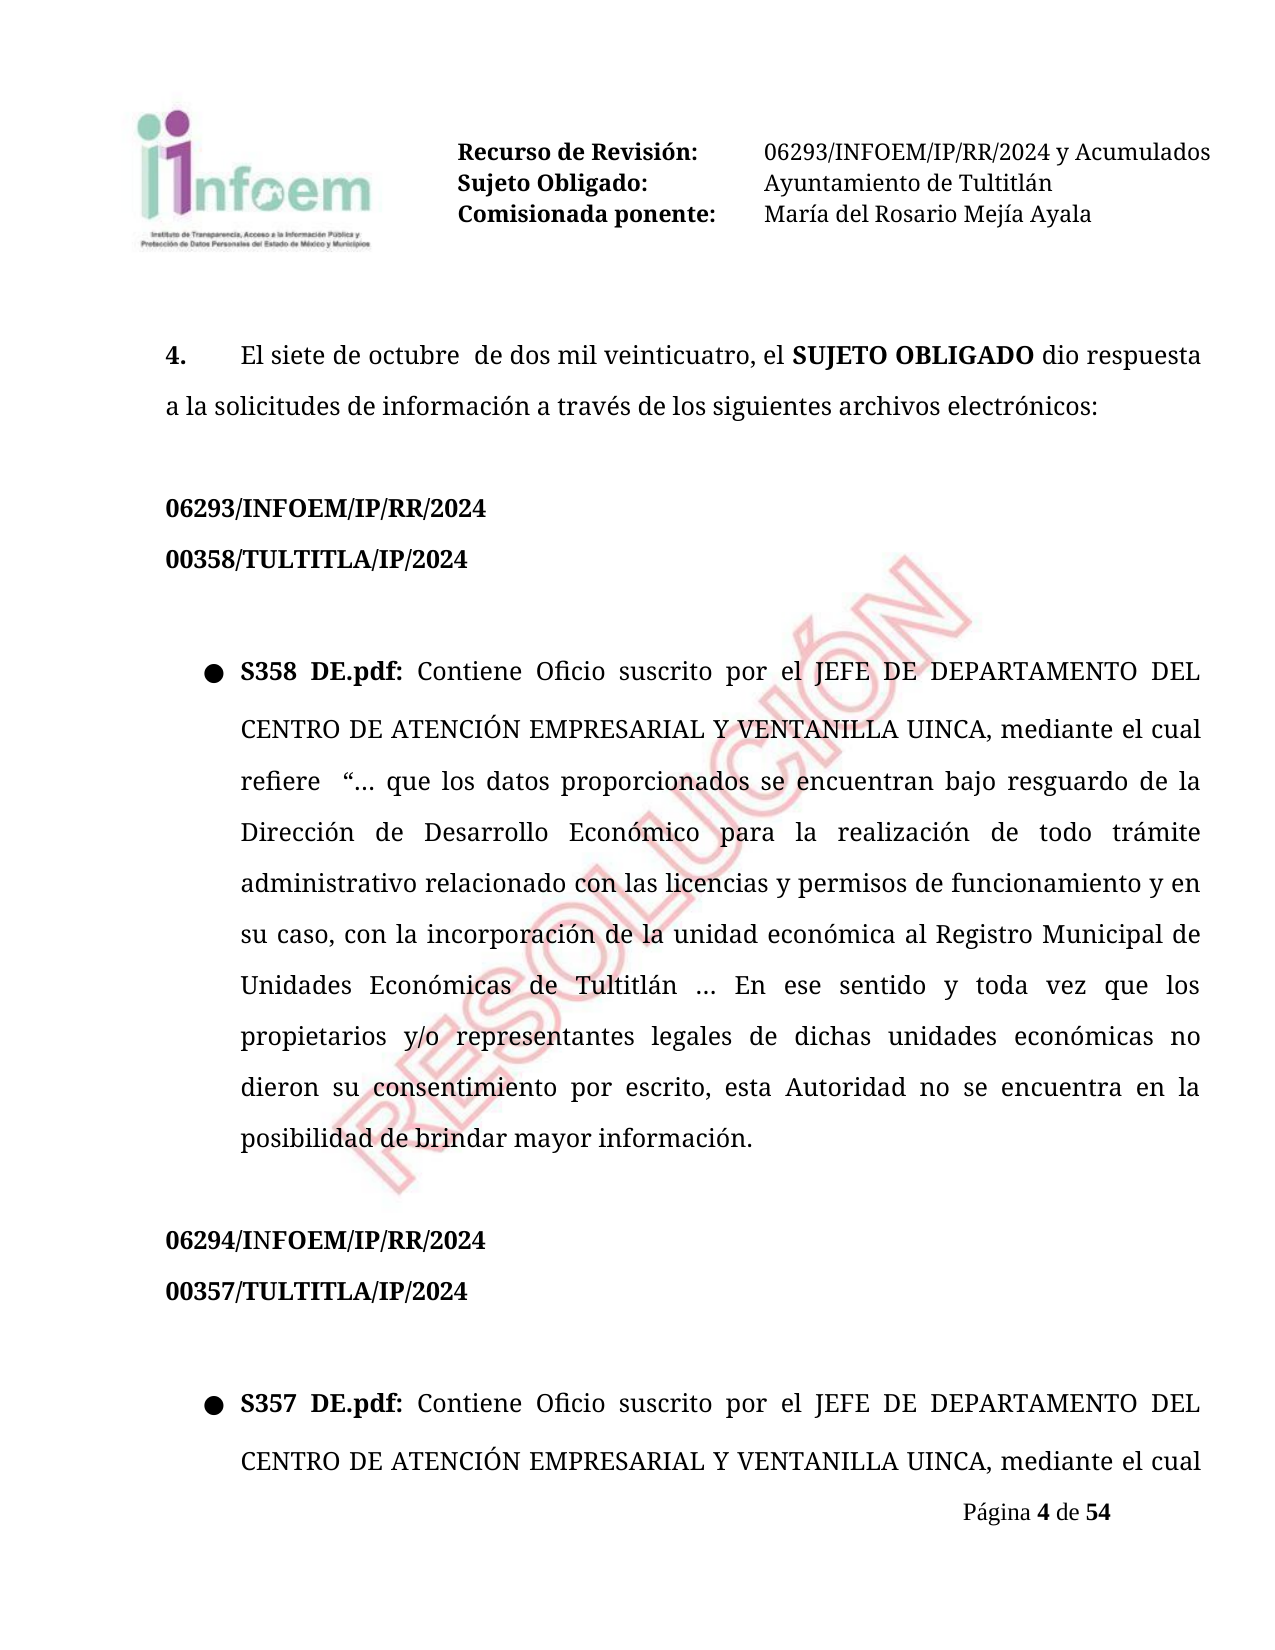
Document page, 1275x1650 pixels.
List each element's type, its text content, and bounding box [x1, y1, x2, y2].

text 06293/INFOEM/IP/RR/2024 [165, 491, 1202, 525]
text 00357/TULTITLA/IP/2024 [165, 1273, 1202, 1308]
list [203, 1376, 1202, 1478]
picture [22, 52, 1251, 1650]
text 06294/INFOEM/IP/RR/2024 [165, 1222, 1202, 1257]
text 00358/TULTITLA/IP/2024 [165, 542, 1202, 576]
list El siete de octubre de dos mil veinticuatro, el SUJETO OBLIGADO dio respuesta a la solicitudes de información a través de los siguientes archivos electrónicos: [165, 338, 1202, 423]
list S358 DE.pdf: Contiene Oficio suscrito por el JEFE DE DEPARTAMENTO DEL CENTRO DE ATENCIÓN EMPRESARIAL Y VENTANILLA UINCA, mediante el cual refiere “… que los datos proporcionados se encuentran bajo resguardo de la Dirección de Desarrollo Económico para la realización de todo trámite administrativo relacionado con las licencias y permisos de funcionamiento y en su caso, con la incorporación de la unidad económica al Registro Municipal de Unidades Económicas de Tultitlán … En ese sentido y toda vez que los propietarios y/o representantes legales de dichas unidades económicas no dieron su consentimiento por escrito, esta Autoridad no se encuentra en la posibilidad de brindar mayor información. [203, 644, 1202, 1154]
